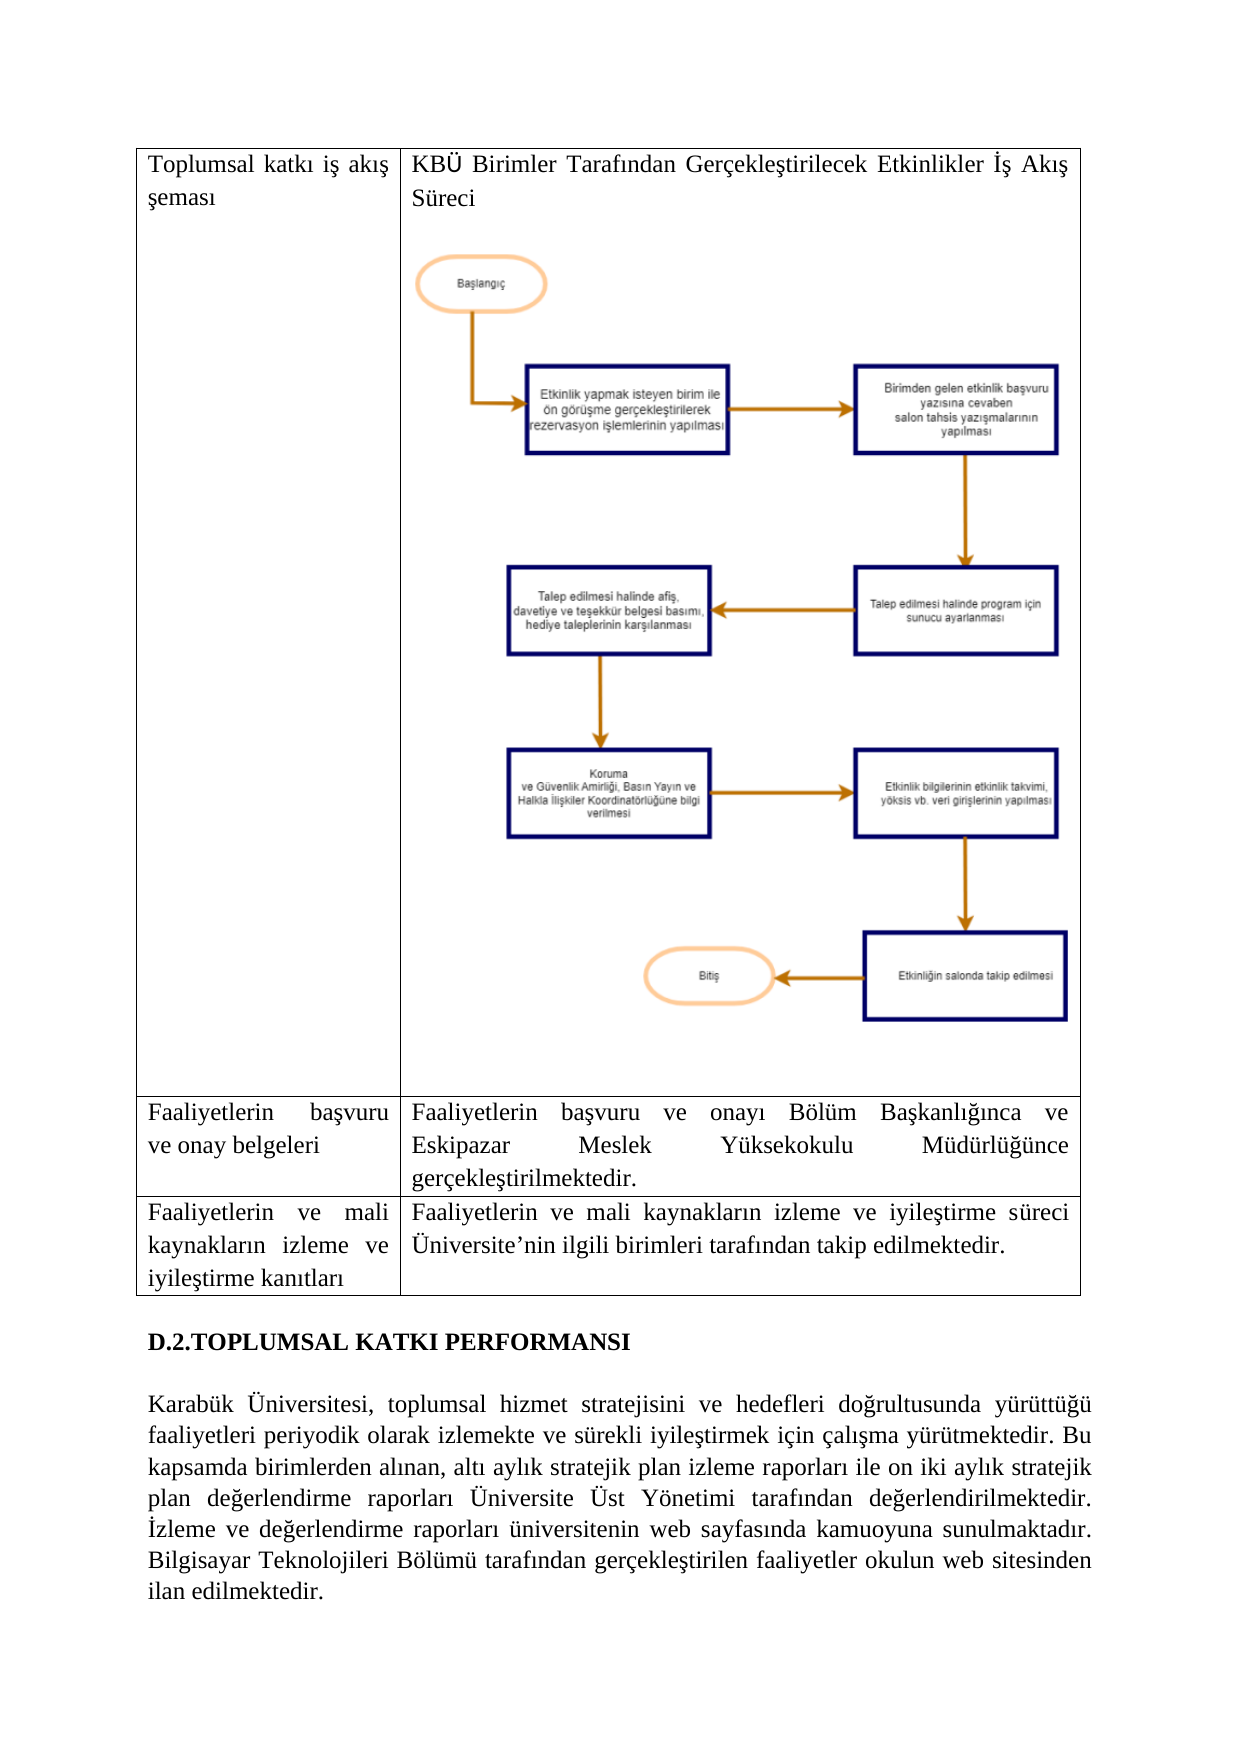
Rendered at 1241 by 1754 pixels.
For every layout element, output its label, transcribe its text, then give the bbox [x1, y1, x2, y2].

table_header Toplumsal katkı iş akış şeması [137, 149, 400, 1096]
table_cell Faaliyetlerin başvuru ve onay belgeleri [137, 1097, 400, 1196]
table_header KBÜ Birimler Tarafından Gerçekleştirilecek Etkinlikler İş Akış Süreci [401, 149, 1080, 1096]
picture [411, 249, 1069, 1026]
table_cell Faaliyetlerin ve mali kaynakların izleme ve iyileştirme süreci Üniversite’nin ilgili birimleri tarafından takip edilmektedir. [401, 1197, 1080, 1295]
table_cell Faaliyetlerin ve mali kaynakların izleme ve iyileştirme kanıtları [137, 1197, 400, 1295]
table_cell Faaliyetlerin başvuru ve onayı Bölüm Başkanlığınca ve Eskipazar Meslek Yüksekokulu Müdürlüğünce gerçekleştirilmektedir. [401, 1097, 1080, 1196]
text Karabük Üniversitesi, toplumsal hizmet stratejisini ve hedefleri doğrultusunda yürüttüğü faaliyetleri periyodik olarak izlemekte ve sürekli iyileştirmek için çalışma yürütmektedir. Bu kapsamda birimlerden alınan, altı aylık stratejik plan izleme raporları ile on iki aylık stratejik plan değerlendirme raporları Üniversite Üst Yönetimi tarafından değerlendirilmektedir. İzleme ve değerlendirme raporları üniversitenin web sayfasında kamuoyuna sunulmaktadır. Bilgisayar Teknolojileri Bölümü tarafından gerçekleştirilen faaliyetler okulun web sitesinden ilan edilmektedir. [148, 1389, 1093, 1604]
text D.2.TOPLUMSAL KATKI PERFORMANSI [148, 1327, 1093, 1356]
